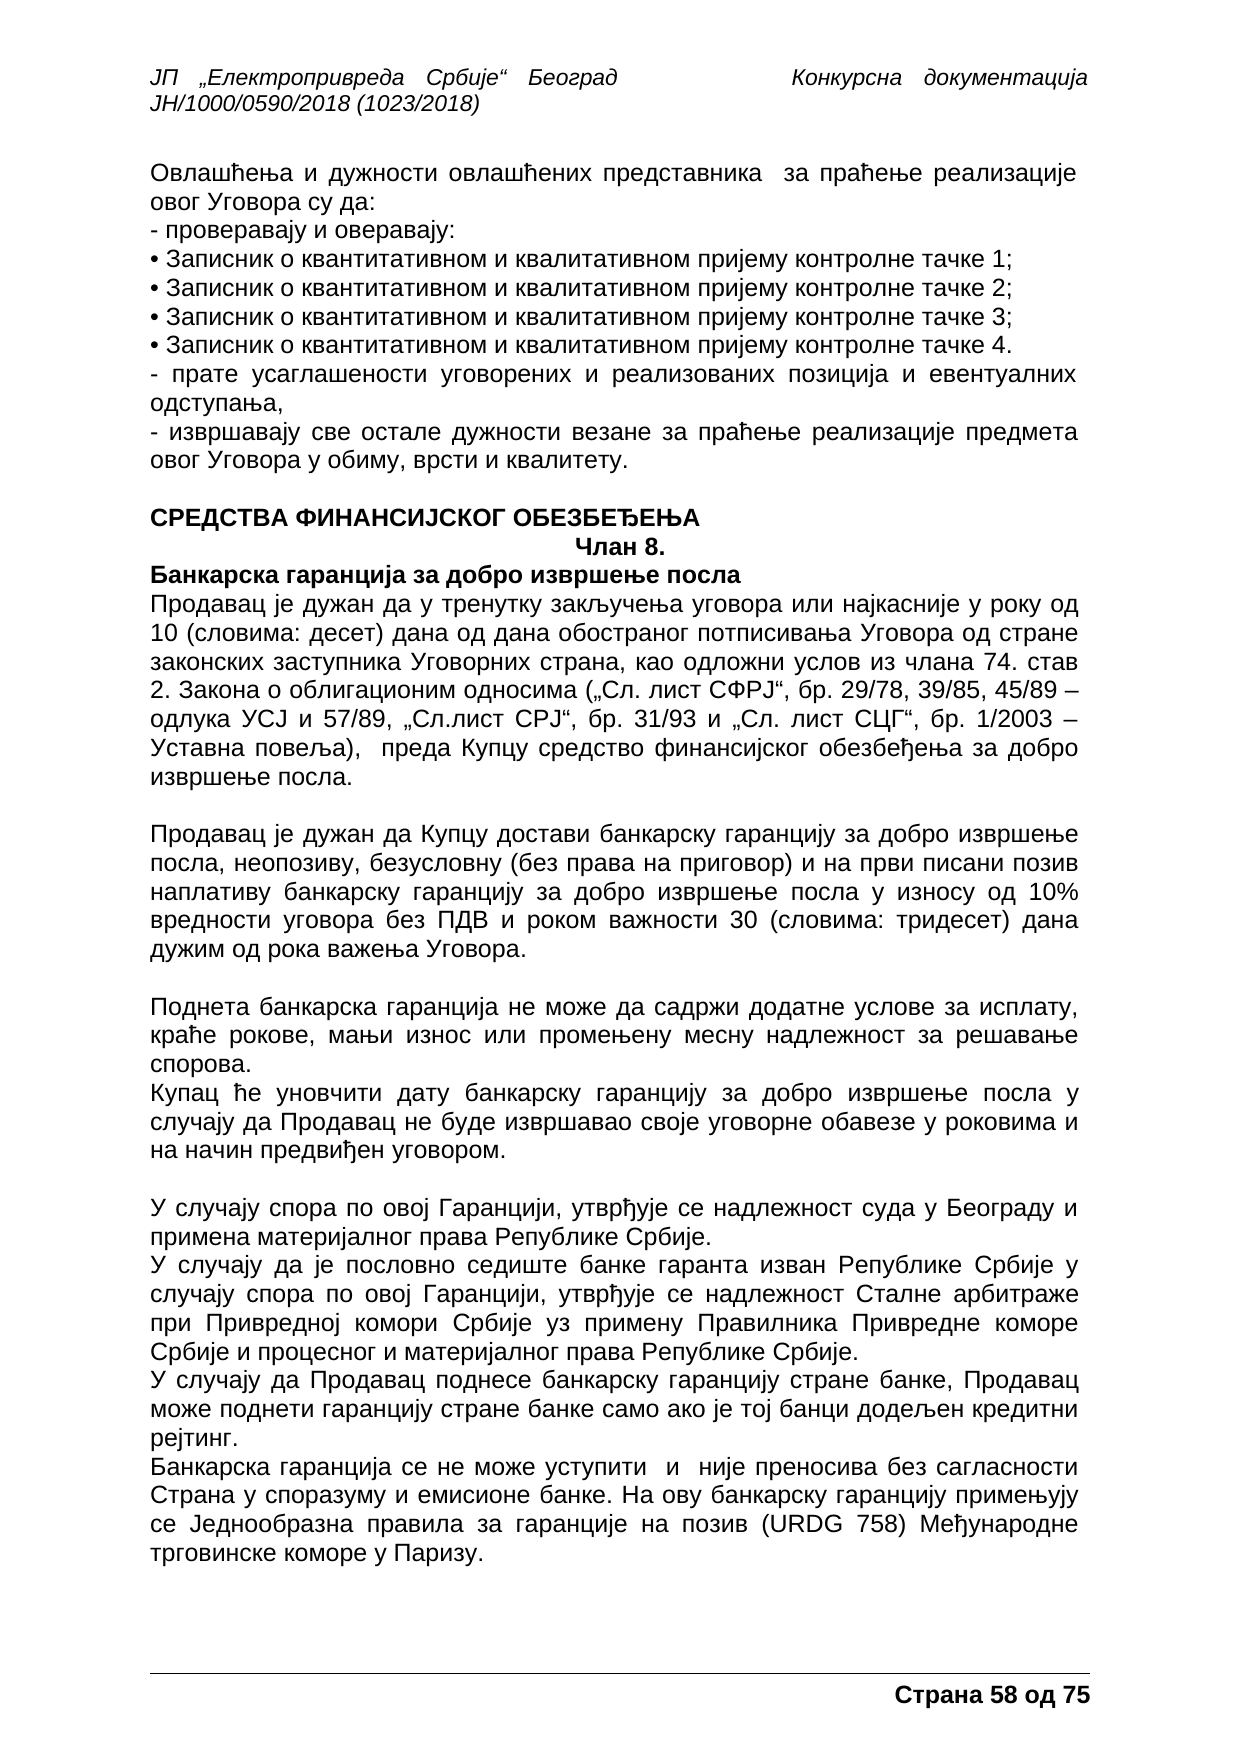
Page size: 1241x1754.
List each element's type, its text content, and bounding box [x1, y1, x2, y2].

text Члан 8. [150, 531, 1090, 560]
text Продавац је дужан да Купцу достави банкарску гаранцију за добро извршење посла, неопозиву, безусловну (без права на приговор) и на први писани позив наплативу банкарску гаранцију за добро извршење посла у износу од 10% вредности уговора без ПДВ и роком важности 30 (словима: тридесет) дана дужим од рока важења Уговора. [150, 819, 1080, 963]
text У случају да Продавац поднесе банкарску гаранцију стране банке, Продавац може поднети гаранцију стране банке само ако је тој банци додељен кредитни рејтинг. [150, 1365, 1080, 1451]
text • Записник о квантитативном и квалитативном пријему контролне тачке 1; [150, 244, 1078, 273]
text - прате усаглашености уговорених и реализованих позиција и евентуалних одступања, [150, 359, 1078, 416]
text - извршавају све остале дужности везане за праћење реализације предмета овог Уговора у обиму, врсти и квалитету. [150, 416, 1078, 474]
text Купац ће уновчити дату банкарску гаранцију за добро извршење посла у случају да Продавац не буде извршавао своје уговорне обавезе у роковима и на начин предвиђен уговором. [150, 1078, 1080, 1164]
text • Записник о квантитативном и квалитативном пријему контролне тачке 4. [150, 330, 1078, 359]
text У случају да је пословно седиште банке гаранта изван Републике Србије у случају спора по овој Гаранцији, утврђује се надлежност Сталне арбитраже при Привредној комори Србије уз примену Правилника Привредне коморе Србије и процесног и материјалног права Републике Србије. [150, 1250, 1080, 1365]
text СРЕДСТВА ФИНАНСИЈСКОГ ОБЕЗБЕЂЕЊА [150, 503, 1090, 531]
text Поднета банкарска гаранција не може да садржи додатне услове за исплату, краће рокове, мањи износ или промењену месну надлежност за решавање спорова. [150, 991, 1080, 1078]
text У случају спора по овој Гаранцији, утврђује се надлежност суда у Београду и примена материјалног права Републике Србије. [150, 1193, 1080, 1250]
text • Записник о квантитативном и квалитативном пријему контролне тачке 3; [150, 301, 1078, 330]
text Банкарска гаранција се не може уступити и није преносива без сагласности Страна у споразуму и емисионе банке. На ову банкарску гаранцију примењују се Једнообразна правила за гаранције на позив (URDG 758) Међународне трговинске коморе у Паризу. [150, 1451, 1080, 1566]
text Продавац је дужан да у тренутку закључења уговора или најкасније у року од 10 (словима: десет) дана од дана обостраног потписивања Уговора од стране законских заступника Уговорних страна, као одложни услов из члана 74. став 2. Закона о облигационим односима („Сл. лист СФРЈ“, бр. 29/78, 39/85, 45/89 – одлука УСЈ и 57/89, „Сл.лист СРЈ“, бр. 31/93 и „Сл. лист СЦГ“, бр. 1/2003 – Уставна повеља), преда Купцу средство финансијског обезбеђења за добро извршење посла. [150, 589, 1080, 790]
text • Записник о квантитативном и квалитативном пријему контролне тачке 2; [150, 273, 1078, 301]
text Овлашћења и дужности овлашћених представника за праћење реализације овог Уговора су да: [150, 158, 1078, 215]
text - проверавају и оверавају: [150, 215, 1078, 244]
text Банкарска гаранција за добро извршење посла [150, 560, 1090, 589]
